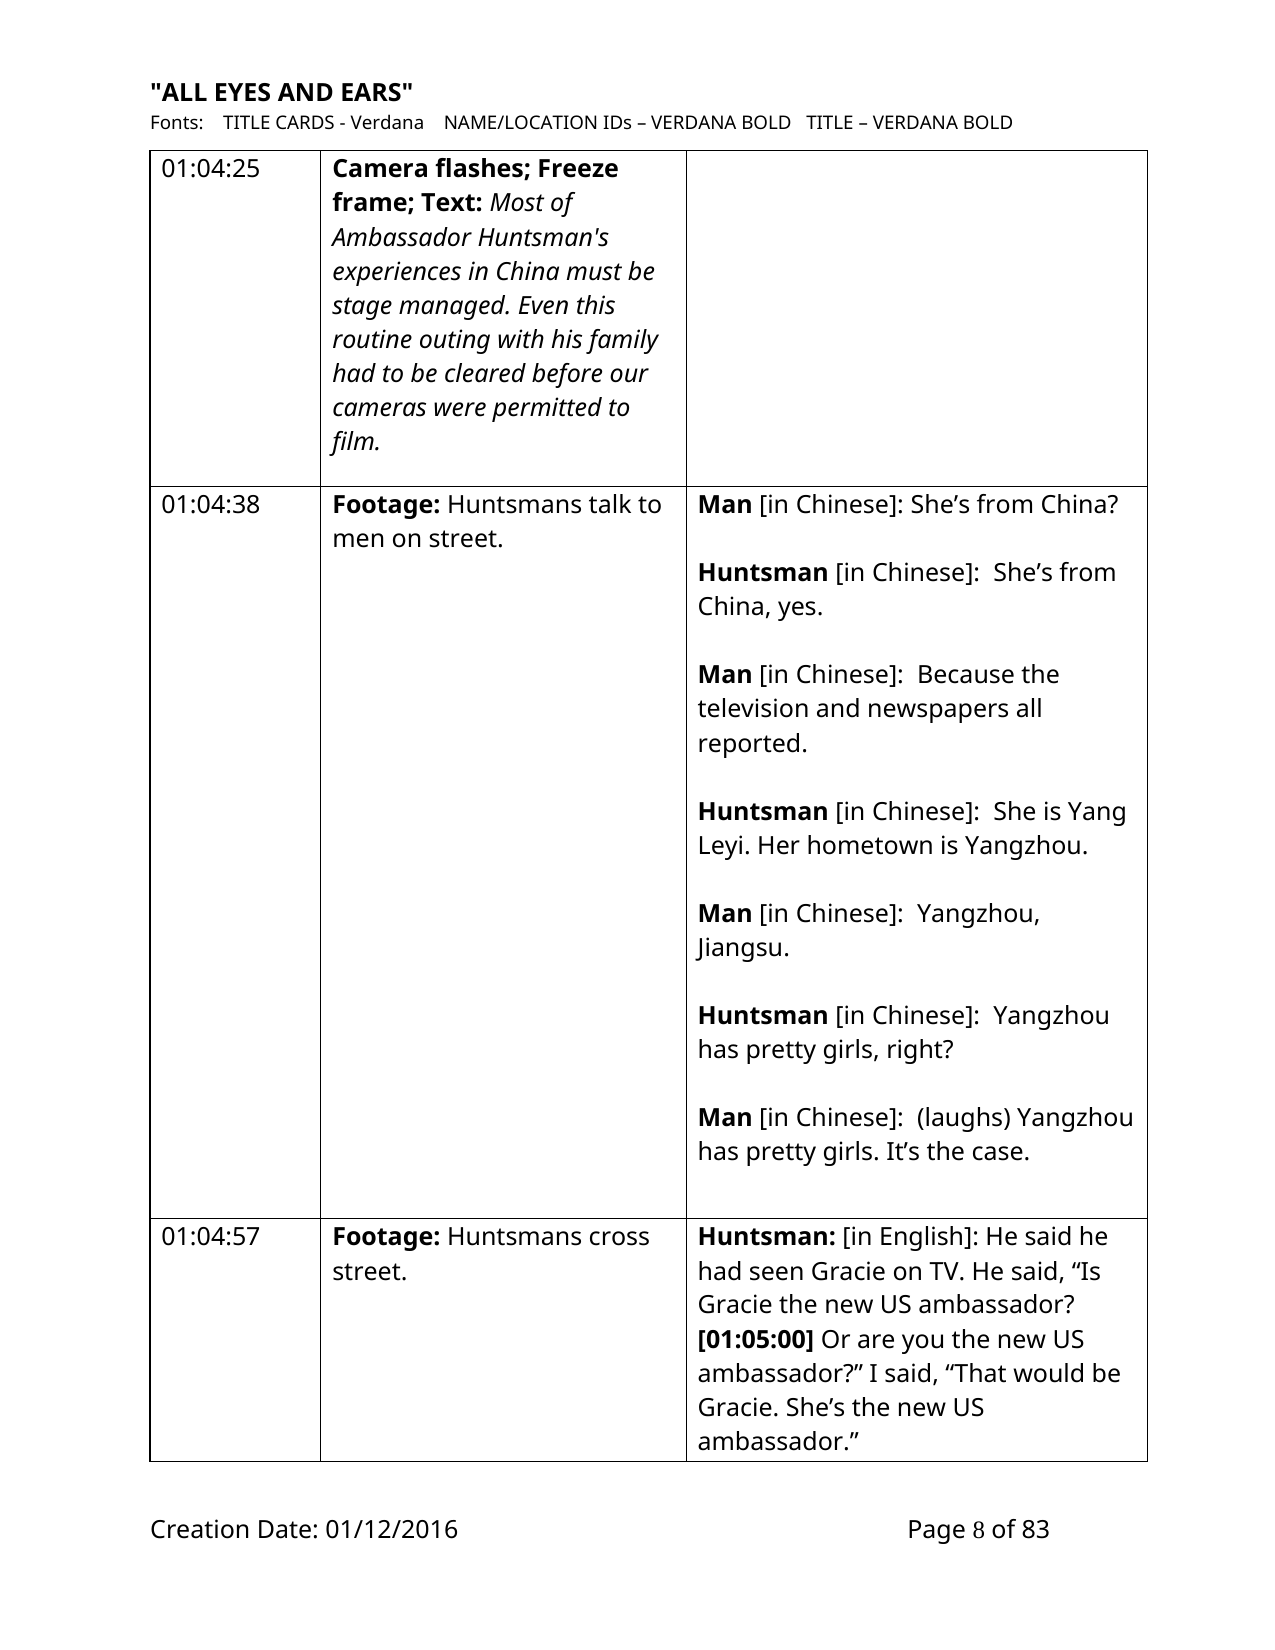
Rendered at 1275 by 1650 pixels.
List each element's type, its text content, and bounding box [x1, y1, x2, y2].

table_cell 01:04:38 [151, 487, 320, 1218]
table_cell 01:04:25 [151, 151, 320, 486]
table_cell Camera flashes; Freeze frame; Text: Most of Ambassador Huntsman's experiences in China must be stage managed. Even this routine outing with his family had to be cleared before our cameras were permitted to film. [321, 151, 686, 486]
table_cell Footage: Huntsmans cross street. [321, 1219, 686, 1461]
table_cell 01:04:57 [151, 1219, 320, 1461]
table_cell Huntsman: [in English]: He said he had seen Gracie on TV. He said, “Is Gracie the new US ambassador? [01:05:00] Or are you the new US ambassador?” I said, “That would be Gracie. She’s the new US ambassador.” [687, 1219, 1147, 1461]
table_cell Man [in Chinese]: She’s from China? Huntsman [in Chinese]: She’s from China, yes. Man [in Chinese]: Because the television and newspapers all reported. Huntsman [in Chinese]: She is Yang Leyi. Her hometown is Yangzhou. Man [in Chinese]: Yangzhou, Jiangsu. Huntsman [in Chinese]: Yangzhou has pretty girls, right? Man [in Chinese]: (laughs) Yangzhou has pretty girls. It’s the case. [687, 487, 1147, 1218]
table_cell Footage: Huntsmans talk to men on street. [321, 487, 686, 1218]
table_cell [687, 151, 1147, 486]
